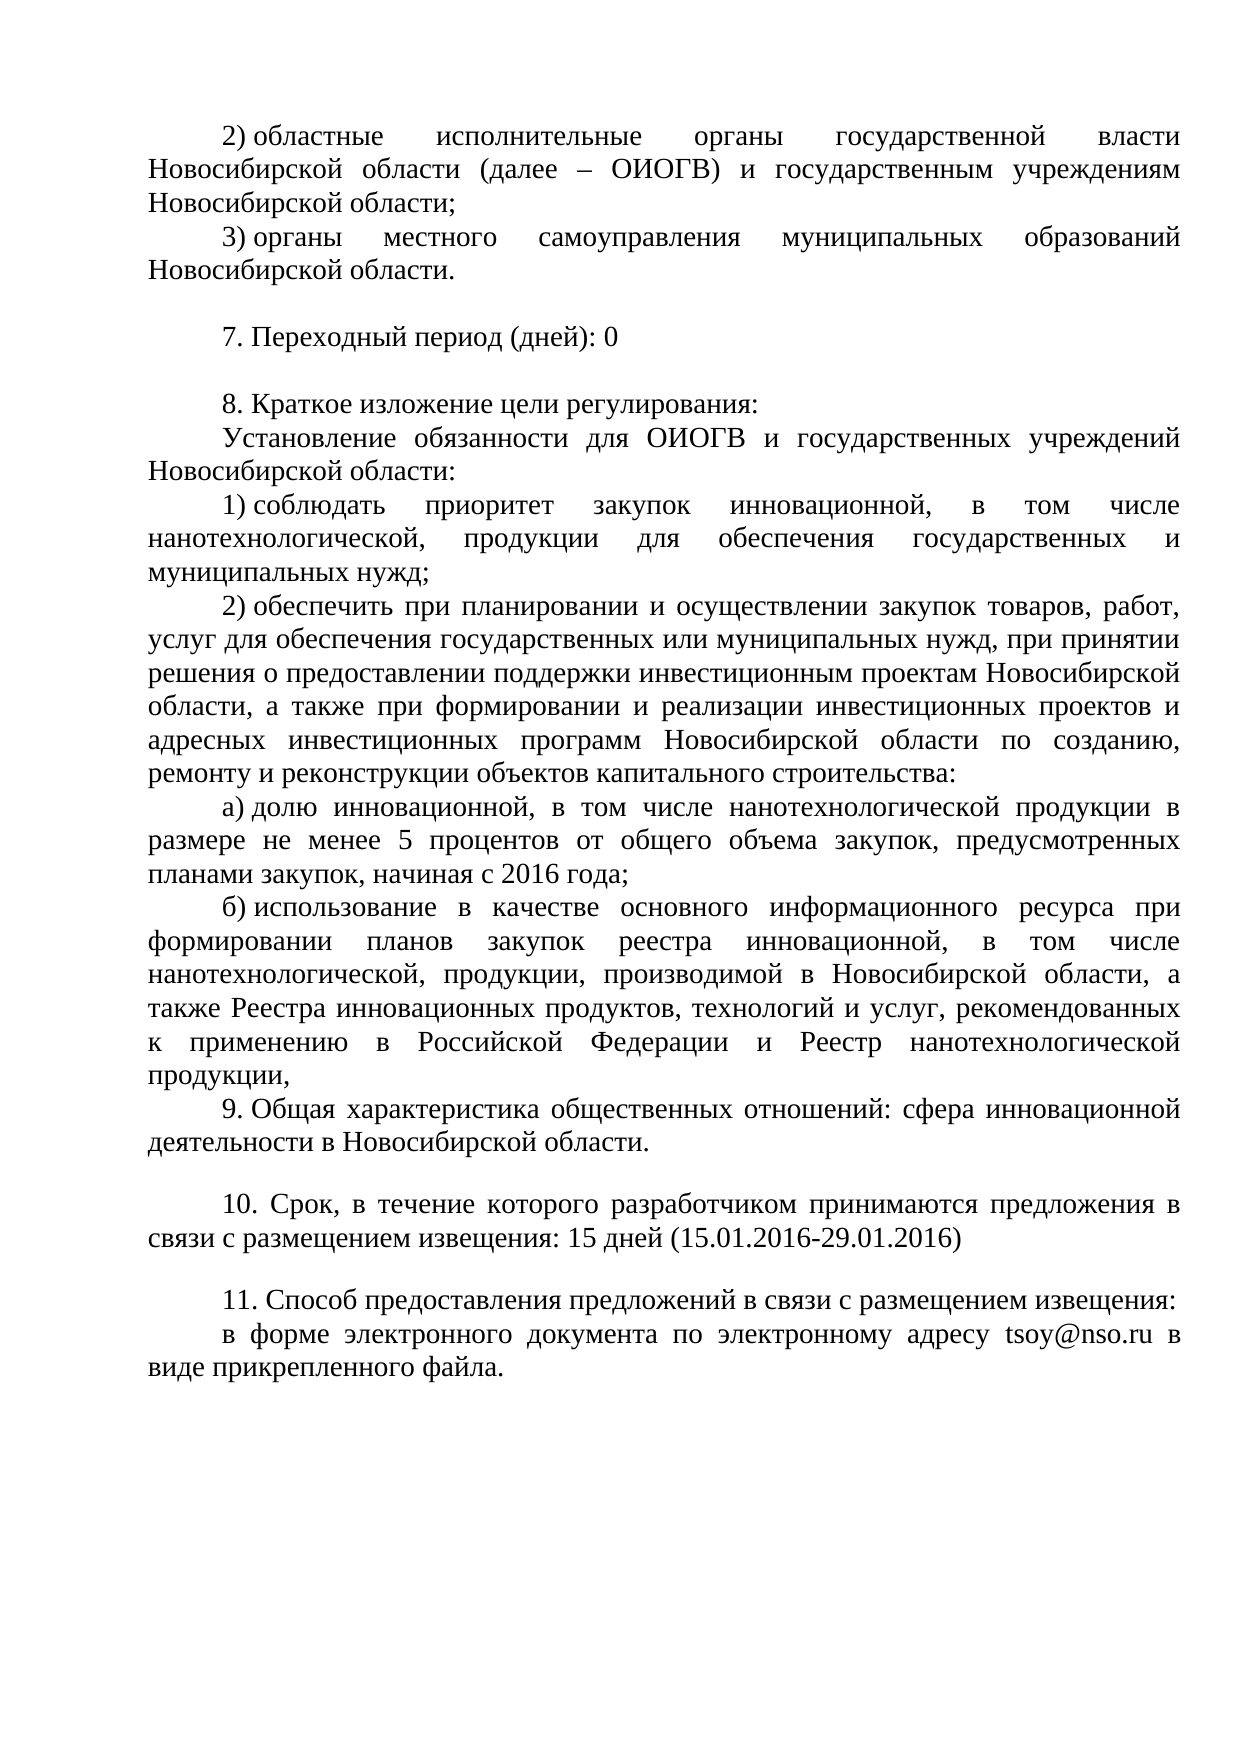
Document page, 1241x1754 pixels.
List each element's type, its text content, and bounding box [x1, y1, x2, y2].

text 7. Переходный период (дней): 0 [148, 319, 1181, 353]
text 8. Краткое изложение цели регулирования: [148, 386, 1181, 420]
text а) долю инновационной, в том числе нанотехнологической продукции в размере не менее 5 процентов от общего объема закупок, предусмотренных планами закупок, начиная с 2016 года; [148, 789, 1181, 889]
text 11. Способ предоставления предложений в связи с размещением извещения: [148, 1282, 1181, 1316]
text в форме электронного документа по электронному адресу tsoy@nso.ru в виде прикрепленного файла. [148, 1316, 1181, 1383]
text 3) органы местного самоуправления муниципальных образований Новосибирской области. [148, 219, 1181, 286]
text б) использование в качестве основного информационного ресурса при формировании планов закупок реестра инновационной, в том числе нанотехнологической, продукции, производимой в Новосибирской области, а также Реестра инновационных продуктов, технологий и услуг, рекомендованных к применению в Российской Федерации и Реестр нанотехнологической продукции, [148, 889, 1181, 1091]
text 2) областные исполнительные органы государственной власти Новосибирской области (далее – ОИОГВ) и государственным учреждениям Новосибирской области; [148, 118, 1181, 219]
text 10. Срок, в течение которого разработчиком принимаются предложения в связи с размещением извещения: 15 дней (15.01.2016-29.01.2016) [148, 1187, 1181, 1254]
text 9. Общая характеристика общественных отношений: сфера инновационной деятельности в Новосибирской области. [148, 1091, 1181, 1158]
text 1) соблюдать приоритет закупок инновационной, в том числе нанотехнологической, продукции для обеспечения государственных и муниципальных нужд; [148, 487, 1181, 588]
text Установление обязанности для ОИОГВ и государственных учреждений Новосибирской области: [148, 420, 1181, 487]
text 2) обеспечить при планировании и осуществлении закупок товаров, работ, услуг для обеспечения государственных или муниципальных нужд, при принятии решения о предоставлении поддержки инвестиционным проектам Новосибирской области, а также при формировании и реализации инвестиционных проектов и адресных инвестиционных программ Новосибирской области по созданию, ремонту и реконструкции объектов капитального строительства: [148, 588, 1181, 789]
